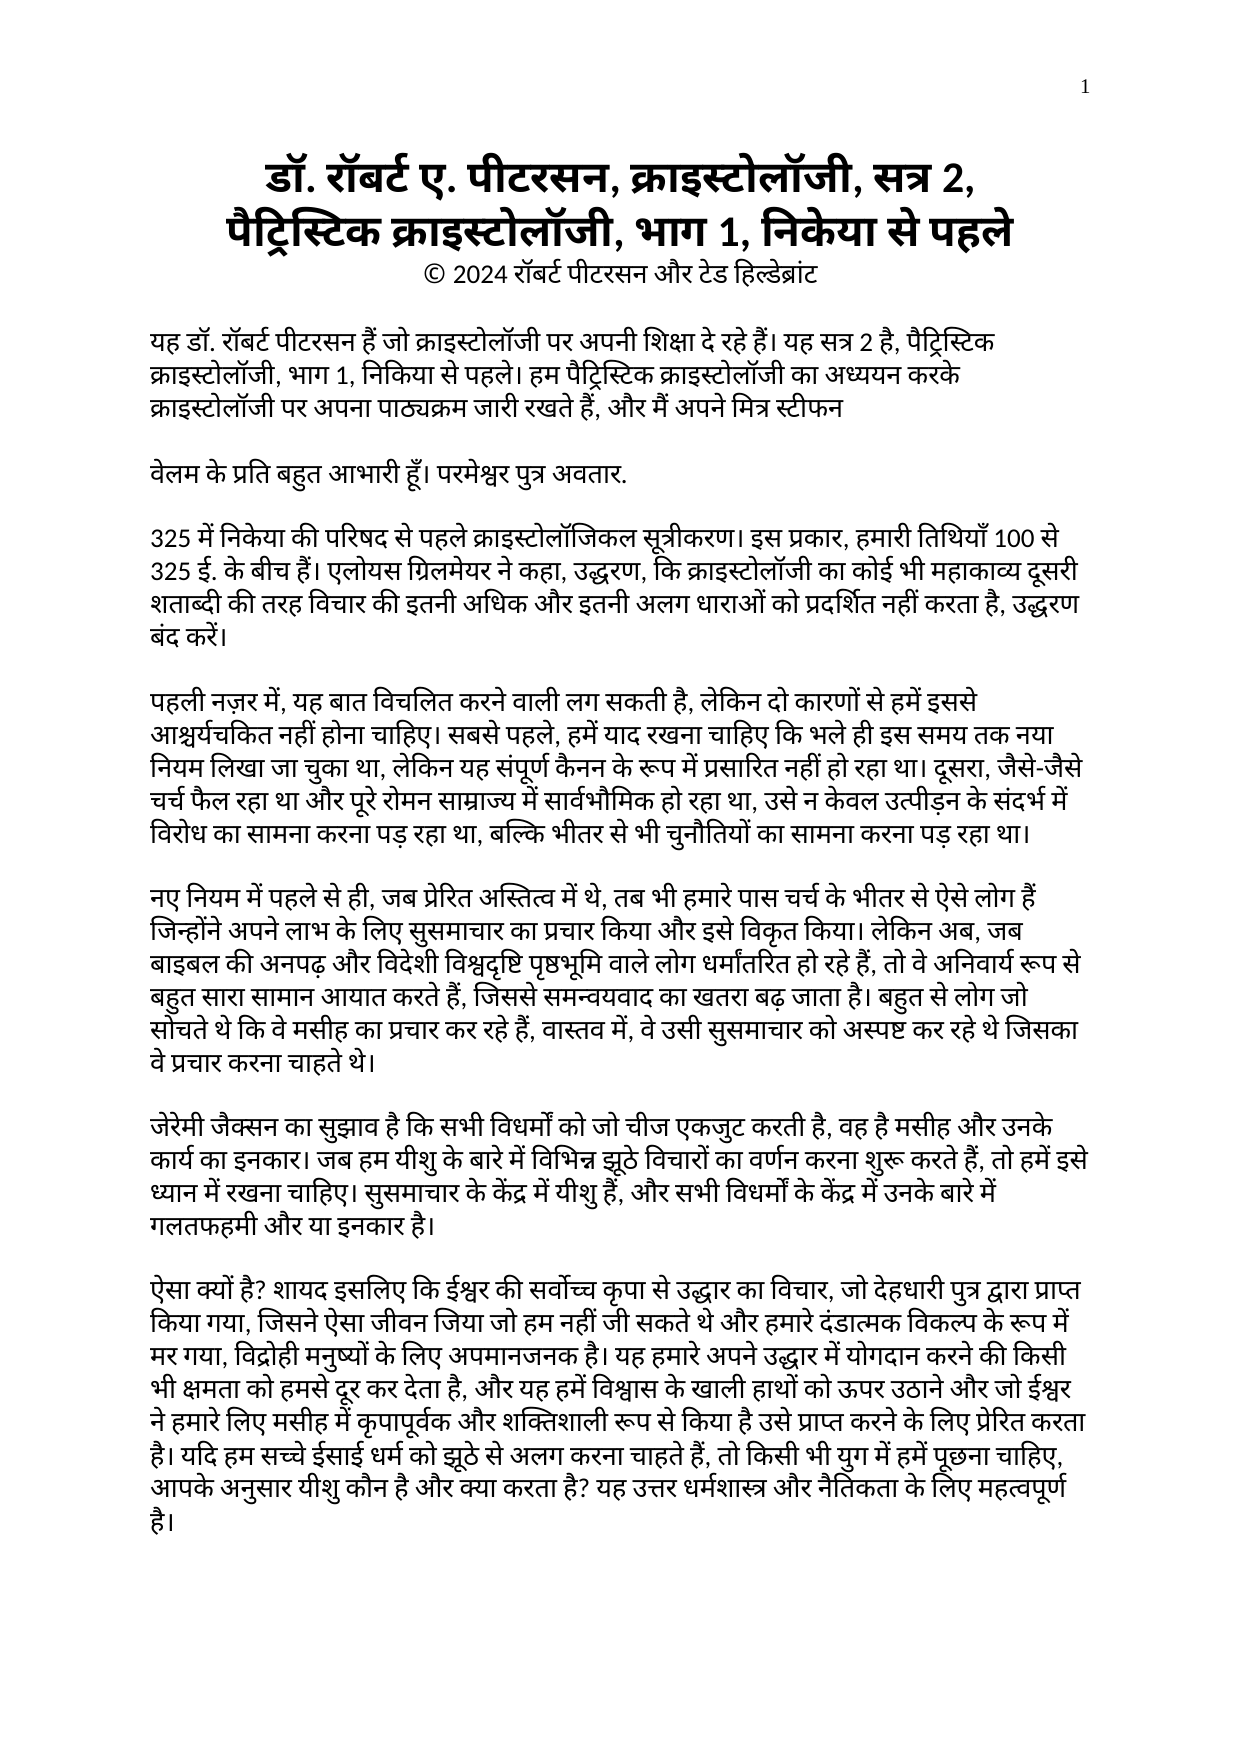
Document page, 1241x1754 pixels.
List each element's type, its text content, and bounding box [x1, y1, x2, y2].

text © 2024 रॉबर्ट पीटरसन और टेड हिल्डेब्रांट [150, 257, 1090, 294]
text पहली नज़र में, यह बात विचलित करने वाली लग सकती है, लेकिन दो कारणों से हमें इससे आश्चर्यचकित नहीं होना चाहिए। सबसे पहले, हमें याद रखना चाहिए कि भले ही इस समय तक नया नियम लिखा जा चुका था, लेकिन यह संपूर्ण कैनन के रूप में प्रसारित नहीं हो रहा था। दूसरा, जैसे-जैसे चर्च फैल रहा था और पूरे रोमन साम्राज्य में सार्वभौमिक हो रहा था, उसे न केवल उत्पीड़न के संदर्भ में विरोध का सामना करना पड़ रहा था, बल्कि भीतर से भी चुनौतियों का सामना करना पड़ रहा था। [150, 685, 1090, 850]
text नए नियम में पहले से ही, जब प्रेरित अस्तित्व में थे, तब भी हमारे पास चर्च के भीतर से ऐसे लोग हैं जिन्होंने अपने लाभ के लिए सुसमाचार का प्रचार किया और इसे विकृत किया। लेकिन अब, जब बाइबल की अनपढ़ और विदेशी विश्वदृष्टि पृष्ठभूमि वाले लोग धर्मांतरित हो रहे हैं, तो वे अनिवार्य रूप से बहुत सारा सामान आयात करते हैं, जिससे समन्वयवाद का खतरा बढ़ जाता है। बहुत से लोग जो सोचते थे कि वे मसीह का प्रचार कर रहे हैं, वास्तव में, वे उसी सुसमाचार को अस्पष्ट कर रहे थे जिसका वे प्रचार करना चाहते थे। [150, 881, 1090, 1079]
text जेरेमी जैक्सन का सुझाव है कि सभी विधर्मों को जो चीज एकजुट करती है, वह है मसीह और उनके कार्य का इनकार। जब हम यीशु के बारे में विभिन्न झूठे विचारों का वर्णन करना शुरू करते हैं, तो हमें इसे ध्यान में रखना चाहिए। सुसमाचार के केंद्र में यीशु हैं, और सभी विधर्मों के केंद्र में उनके बारे में गलतफहमी और या इनकार है। [150, 1110, 1090, 1242]
text यह डॉ. रॉबर्ट पीटरसन हैं जो क्राइस्टोलॉजी पर अपनी शिक्षा दे रहे हैं। यह सत्र 2 है, पैट्रिस्टिक क्राइस्टोलॉजी, भाग 1, निकिया से पहले। हम पैट्रिस्टिक क्राइस्टोलॉजी का अध्ययन करके क्राइस्टोलॉजी पर अपना पाठ्यक्रम जारी रखते हैं, और मैं अपने मित्र स्टीफन वेलम के प्रति बहुत आभारी हूँ। परमेश्वर पुत्र अवतार. [150, 325, 1090, 490]
text डॉ. रॉबर्ट ए. पीटरसन, क्राइस्टोलॉजी, सत्र 2, [150, 150, 1090, 203]
text 325 में निकेया की परिषद से पहले क्राइस्टोलॉजिकल सूत्रीकरण। इस प्रकार, हमारी तिथियाँ 100 से 325 ई. के बीच हैं। एलोयस ग्रिलमेयर ने कहा, उद्धरण, कि क्राइस्टोलॉजी का कोई भी महाकाव्य दूसरी शताब्दी की तरह विचार की इतनी अधिक और इतनी अलग धाराओं को प्रदर्शित नहीं करता है, उद्धरण बंद करें। [150, 522, 1090, 654]
text पैट्रिस्टिक क्राइस्टोलॉजी, भाग 1, निकेया से पहले [150, 203, 1090, 257]
text ऐसा क्यों है? शायद इसलिए कि ईश्वर की सर्वोच्च कृपा से उद्धार का विचार, जो देहधारी पुत्र द्वारा प्राप्त किया गया, जिसने ऐसा जीवन जिया जो हम नहीं जी सकते थे और हमारे दंडात्मक विकल्प के रूप में मर गया, विद्रोही मनुष्यों के लिए अपमानजनक है। यह हमारे अपने उद्धार में योगदान करने की किसी भी क्षमता को हमसे दूर कर देता है, और यह हमें विश्वास के खाली हाथों को ऊपर उठाने और जो ईश्वर ने हमारे लिए मसीह में कृपापूर्वक और शक्तिशाली रूप से किया है उसे प्राप्त करने के लिए प्रेरित करता है। यदि हम सच्चे ईसाई धर्म को झूठे से अलग करना चाहते हैं, तो किसी भी युग में हमें पूछना चाहिए, आपके अनुसार यीशु कौन है और क्या करता है? यह उत्तर धर्मशास्त्र और नैतिकता के लिए महत्वपूर्ण है। [150, 1273, 1090, 1538]
